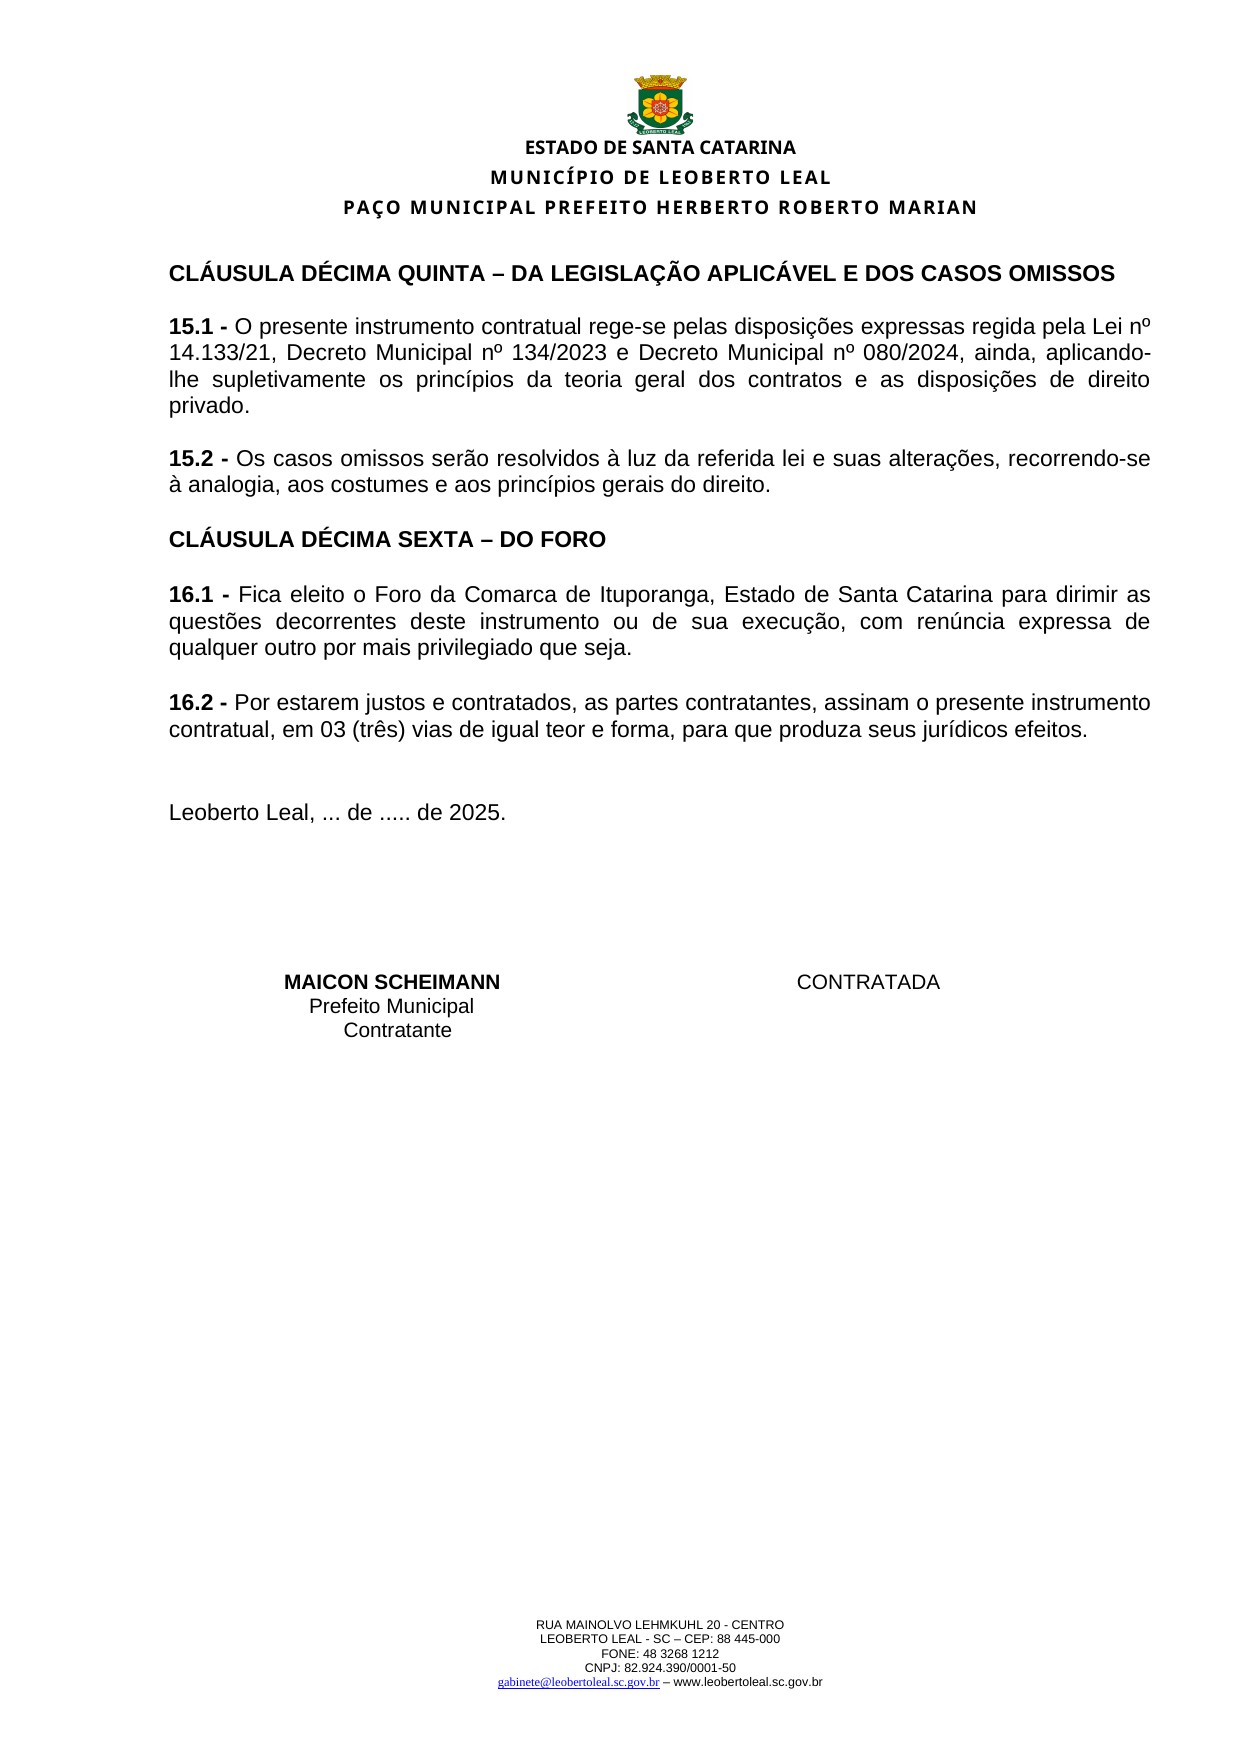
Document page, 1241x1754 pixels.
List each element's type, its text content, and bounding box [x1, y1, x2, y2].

text 16.1 - Fica eleito o Foro da Comarca de Ituporanga, Estado de Santa Catarina para dirimir as questões decorrentes deste instrumento ou de sua execução, com renúncia expressa de qualquer outro por mais privilegiado que seja. [169, 581, 1152, 660]
text 15.2 - Os casos omissos serão resolvidos à luz da referida lei e suas alterações, recorrendo-se à analogia, aos costumes e aos princípios gerais do direito. [169, 445, 1152, 497]
text CLÁUSULA DÉCIMA SEXTA – DO FORO [169, 526, 1152, 553]
table_header MAICON SCHEIMANN Prefeito Municipal Contratante [180, 970, 597, 1089]
text CLÁUSULA DÉCIMA QUINTA – DA LEGISLAÇÃO APLICÁVEL E DOS CASOS OMISSOS [169, 260, 1152, 287]
text 16.2 - Por estarem justos e contratados, as partes contratantes, assinam o presente instrumento contratual, em 03 (três) vias de igual teor e forma, para que produza seus jurídicos efeitos. [169, 689, 1152, 742]
text Leoberto Leal, ... de ..... de 2025. [169, 799, 1152, 826]
picture [627, 75, 694, 135]
table_header CONTRATADA [597, 970, 1140, 1089]
text 15.1 - O presente instrumento contratual rege-se pelas disposições expressas regida pela Lei nº 14.133/21, Decreto Municipal nº 134/2023 e Decreto Municipal nº 080/2024, ainda, aplicando-lhe supletivamente os princípios da teoria geral dos contratos e as disposições de direito privado. [169, 313, 1152, 418]
